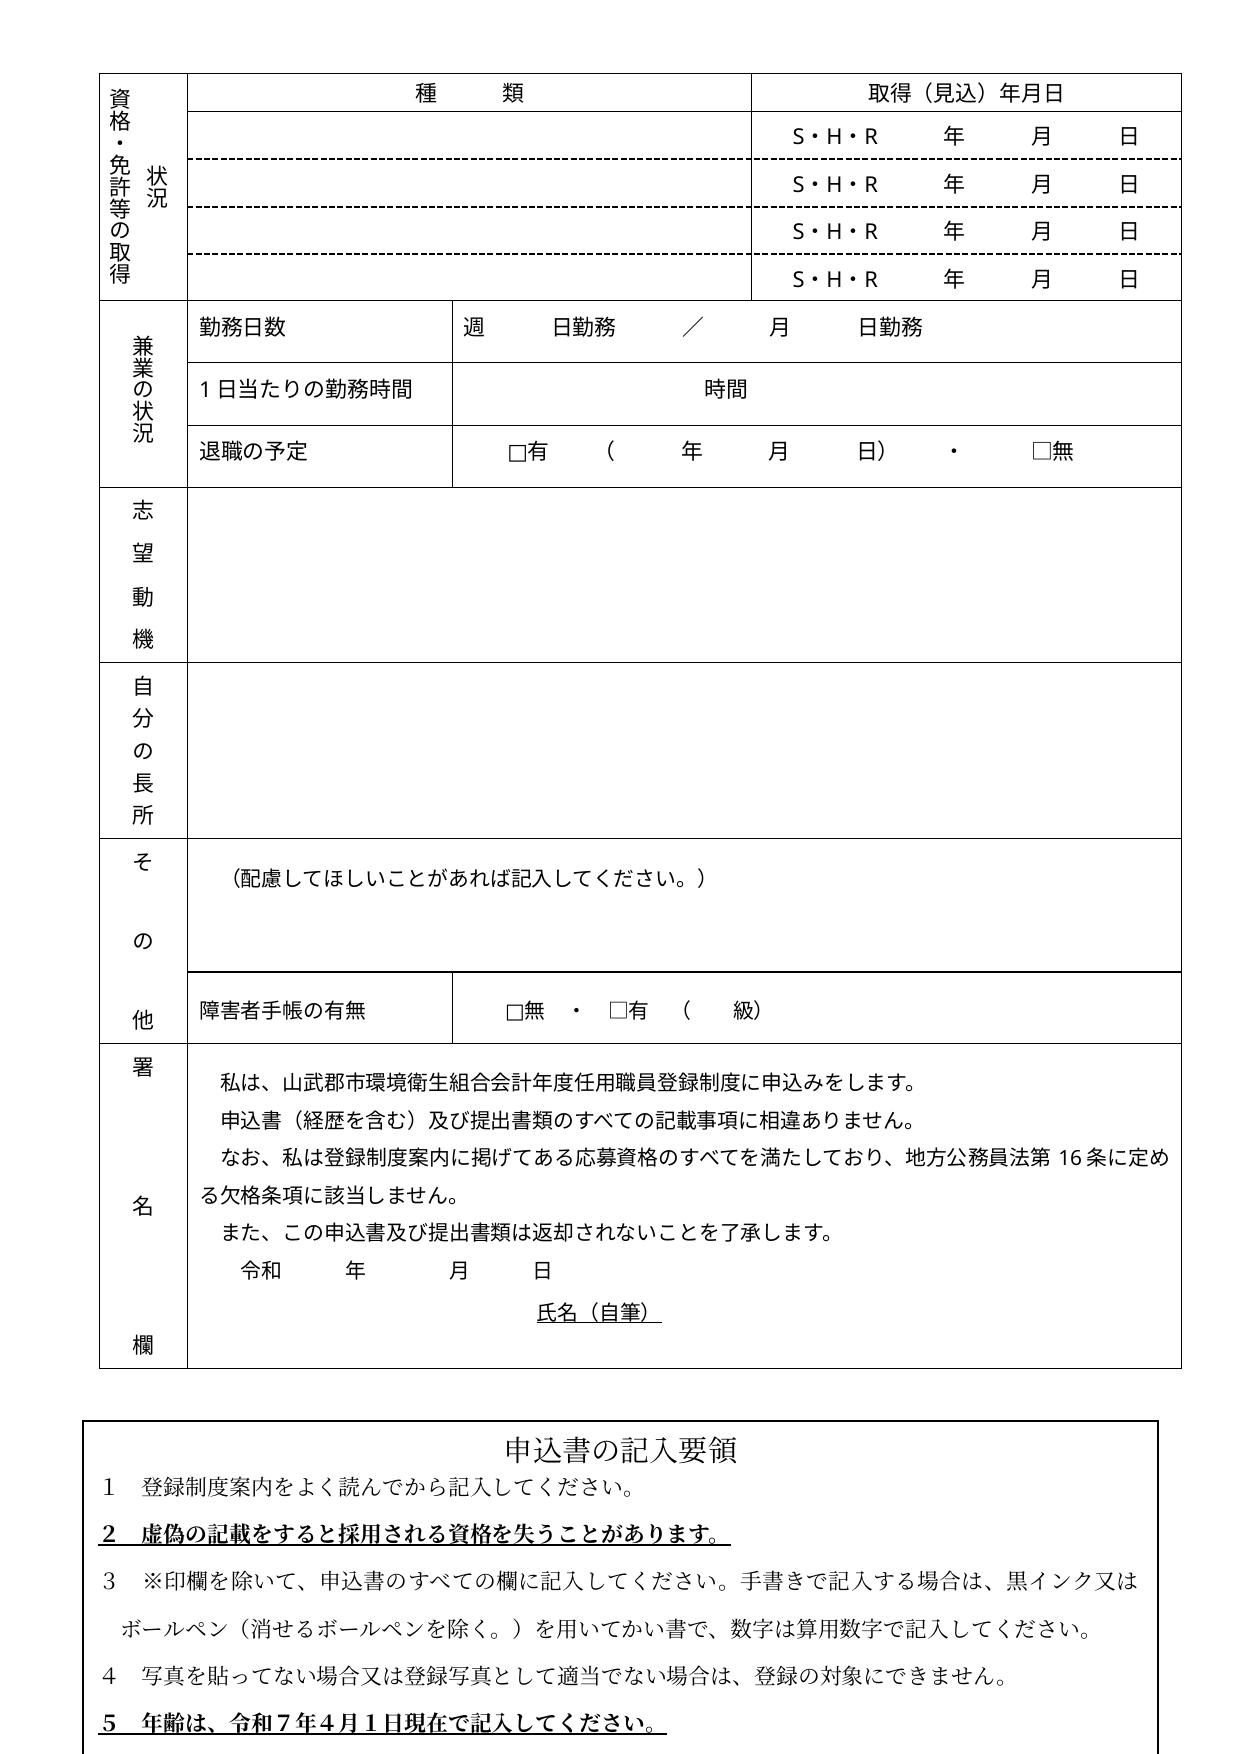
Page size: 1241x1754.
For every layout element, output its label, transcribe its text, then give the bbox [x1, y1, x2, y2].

table_cell S・H・R 年 月 日 [752, 206, 1181, 253]
table_cell □有 （ 年 月 日） ・ □無 [453, 426, 1181, 487]
table_cell [188, 488, 1181, 662]
table_cell （配慮してほしいことがあれば記入してください。） [188, 839, 1181, 971]
table_cell S・H・R 年 月 日 [752, 112, 1181, 158]
table_cell 週 日勤務 ／ 月 日勤務 [453, 301, 1181, 362]
table_cell 兼業の状況 [100, 301, 187, 487]
table_cell 障害者手帳の有無 [188, 973, 452, 1043]
table_cell 私は、山武郡市環境衛生組合会計年度任用職員登録制度に申込みをします。 申込書（経歴を含む）及び提出書類のすべての記載事項に相違ありません。 なお、私は登録制度案内に掲げてある応募資格のすべてを満たしており、地方公務員法第16条に定める欠格条項に該当しません。 また、この申込書及び提出書類は返却されないことを了承します。 令和 年 月 日 氏名（自筆） [188, 1044, 1181, 1368]
table_cell [188, 663, 1181, 838]
table_cell 状況 資格・免許等の取得 [100, 74, 187, 300]
table_cell 志望動機 [100, 488, 187, 662]
table_cell [188, 112, 751, 158]
table_cell S・H・R 年 月 日 [752, 253, 1181, 300]
table_cell 署名欄 [100, 1044, 187, 1368]
table_cell 取得（見込）年月日 [752, 74, 1181, 111]
table_cell 退職の予定 [188, 426, 452, 487]
table_cell 種 類 [188, 74, 751, 111]
table_cell □無 ・ □有 （ 級） [453, 973, 1181, 1043]
table_cell S・H・R 年 月 日 [752, 158, 1181, 206]
table_cell 勤務日数 [188, 301, 452, 362]
table_cell [188, 158, 751, 206]
table_cell 自分の長所 [100, 663, 187, 838]
table_cell 時間 [453, 363, 1181, 424]
table_cell [188, 206, 751, 253]
table_cell 1日当たりの勤務時間 [188, 363, 452, 424]
table_cell [188, 253, 751, 300]
table_cell その他 [100, 839, 187, 1043]
